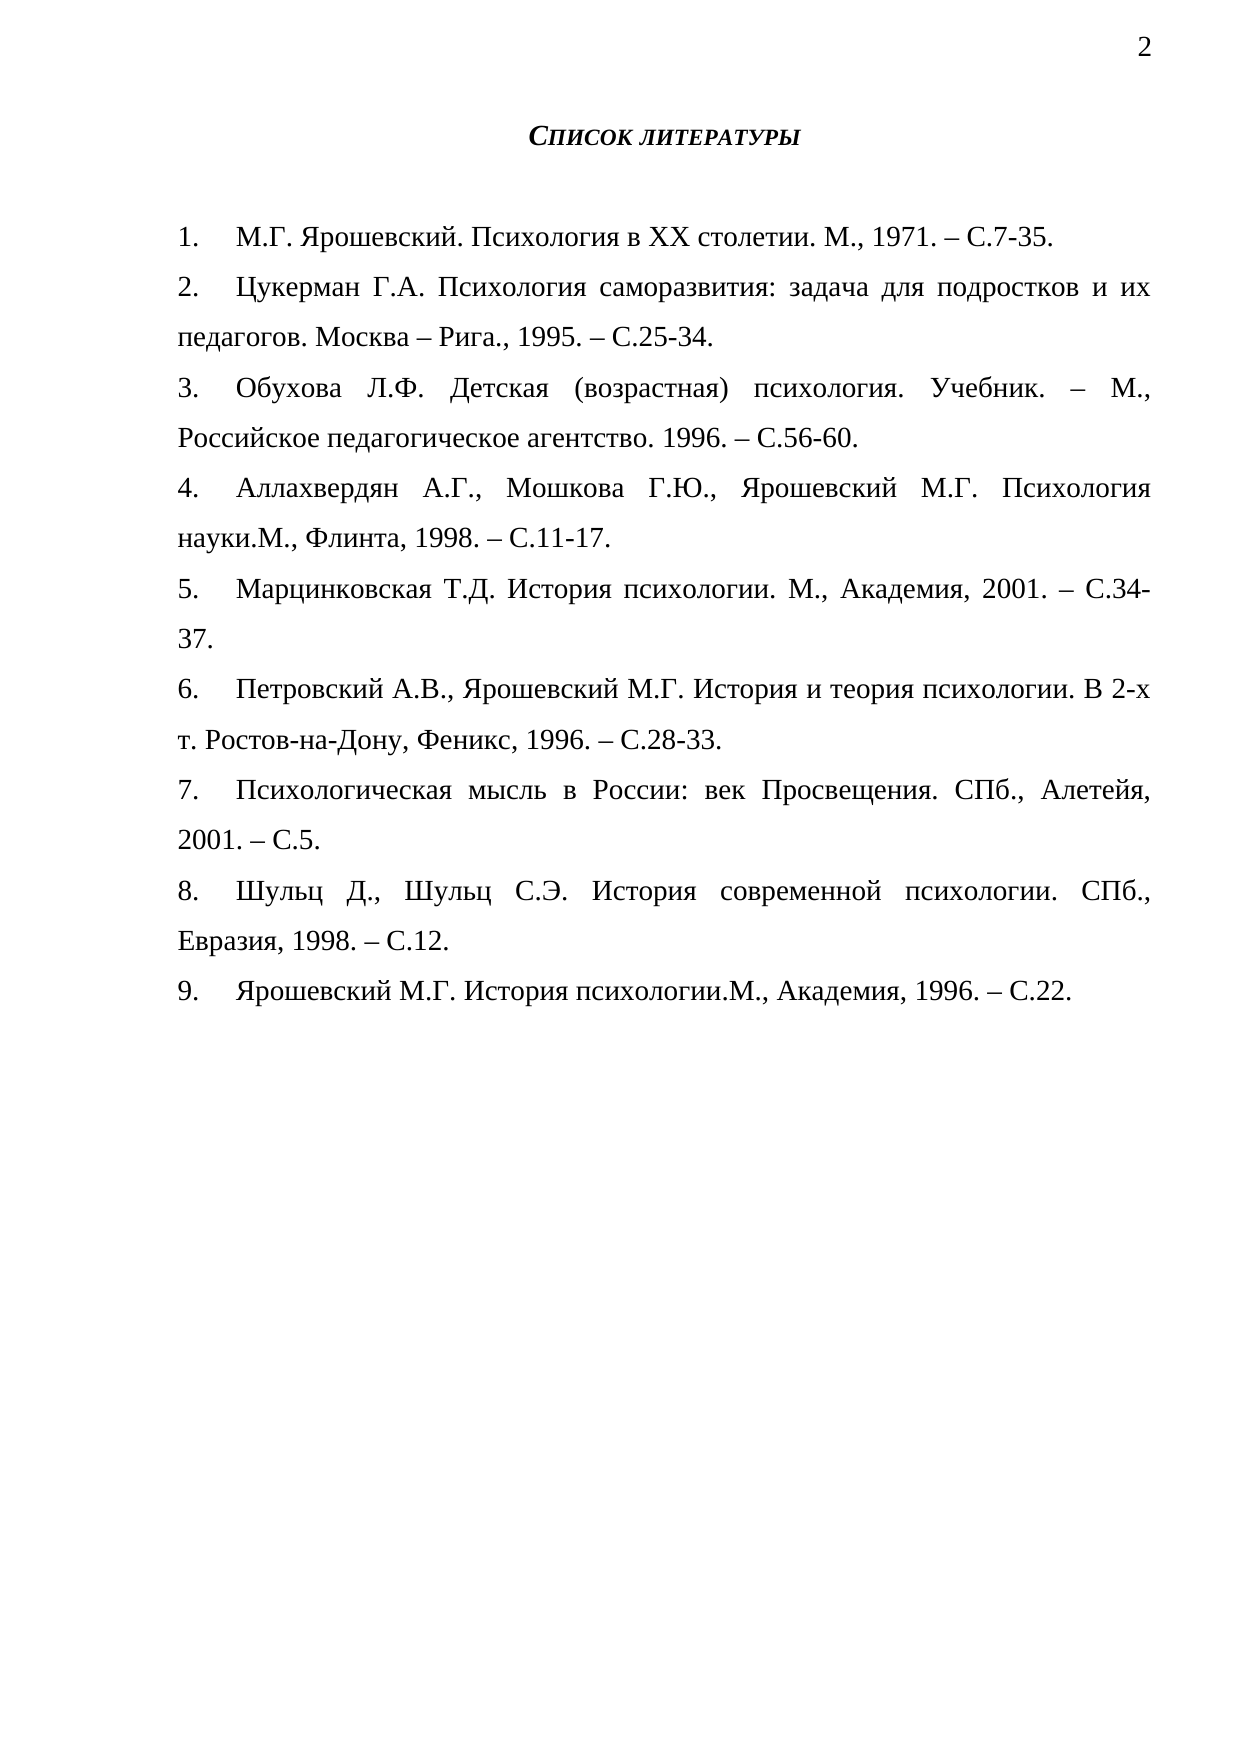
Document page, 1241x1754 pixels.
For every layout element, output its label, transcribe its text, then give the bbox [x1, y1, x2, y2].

text Шульц Д., Шульц С.Э. История современной психологии. СПб., Евразия, 1998. – С.12. [177, 873, 1152, 957]
text Обухова Л.Ф. Детская (возрастная) психология. Учебник. – М., Российское педагогическое агентство. 1996. – С.56-60. [177, 370, 1152, 453]
text М.Г. Ярошевский. Психология в ХХ столетии. М., 1971. – С.7-35. [177, 219, 1152, 252]
text Ярошевский М.Г. История психологии.М., Академия, 1996. – С.22. [177, 973, 1152, 1007]
text Петровский А.В., Ярошевский М.Г. История и теория психологии. В 2-х т. Ростов-на-Дону, Феникс, 1996. – С.28-33. [177, 672, 1152, 755]
text Марцинковская Т.Д. История психологии. М., Академия, 2001. – С.34-37. [177, 571, 1152, 655]
text Аллахвердян А.Г., Мошкова Г.Ю., Ярошевский М.Г. Психология науки.М., Флинта, 1998. – С.11-17. [177, 470, 1152, 554]
subtitle Список литературы [177, 118, 1152, 152]
text Психологическая мысль в России: век Просвещения. СПб., Алетейя, 2001. – С.5. [177, 772, 1152, 856]
text Цукерман Г.А. Психология саморазвития: задача для подростков и их педагогов. Москва – Рига., 1995. – С.25-34. [177, 269, 1152, 353]
